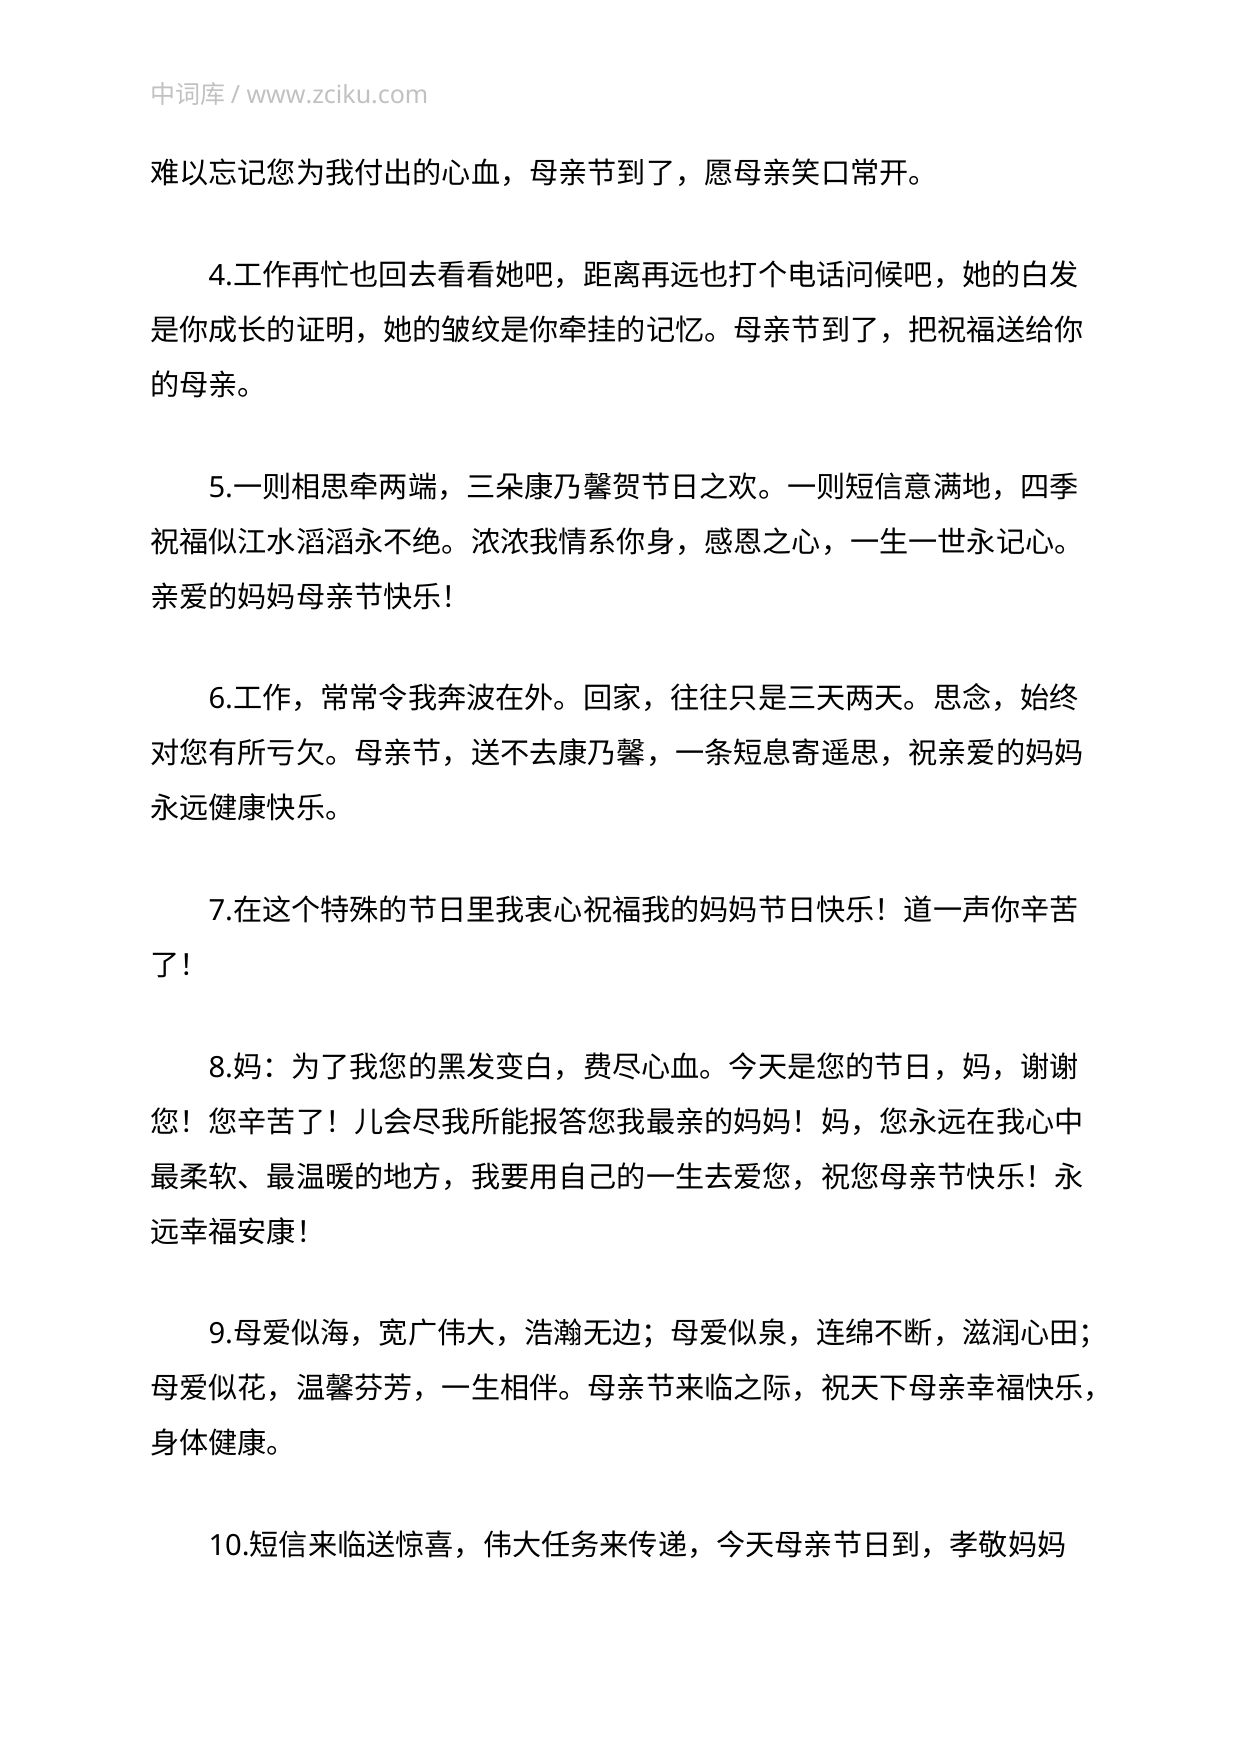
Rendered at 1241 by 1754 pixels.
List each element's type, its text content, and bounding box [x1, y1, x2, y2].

text 8.妈：为了我您的黑发变白，费尽心血。今天是您的节日，妈，谢谢您！您辛苦了！儿会尽我所能报答您我最亲的妈妈！妈，您永远在我心中最柔软、最温暖的地方，我要用自己的一生去爱您，祝您母亲节快乐！永远幸福安康！ [150, 1043, 1090, 1251]
text 5.一则相思牵两端，三朵康乃馨贺节日之欢。一则短信意满地，四季祝福似江水滔滔永不绝。浓浓我情系你身，感恩之心，一生一世永记心。亲爱的妈妈母亲节快乐！ [150, 463, 1090, 616]
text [150, 1522, 1090, 1564]
text 6.工作，常常令我奔波在外。回家，往往只是三天两天。思念，始终对您有所亏欠。母亲节，送不去康乃馨，一条短息寄遥思，祝亲爱的妈妈永远健康快乐。 [150, 675, 1090, 827]
text 9.母爱似海，宽广伟大，浩瀚无边；母爱似泉，连绵不断，滋润心田；母爱似花，温馨芬芳，一生相伴。母亲节来临之际，祝天下母亲幸福快乐，身体健康。 [150, 1310, 1090, 1462]
text 4.工作再忙也回去看看她吧，距离再远也打个电话问候吧，她的白发是你成长的证明，她的皱纹是你牵挂的记忆。母亲节到了，把祝福送给你的母亲。 [150, 252, 1090, 404]
text 7.在这个特殊的节日里我衷心祝福我的妈妈节日快乐！道一声你辛苦了！ [150, 887, 1090, 984]
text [150, 150, 1090, 192]
